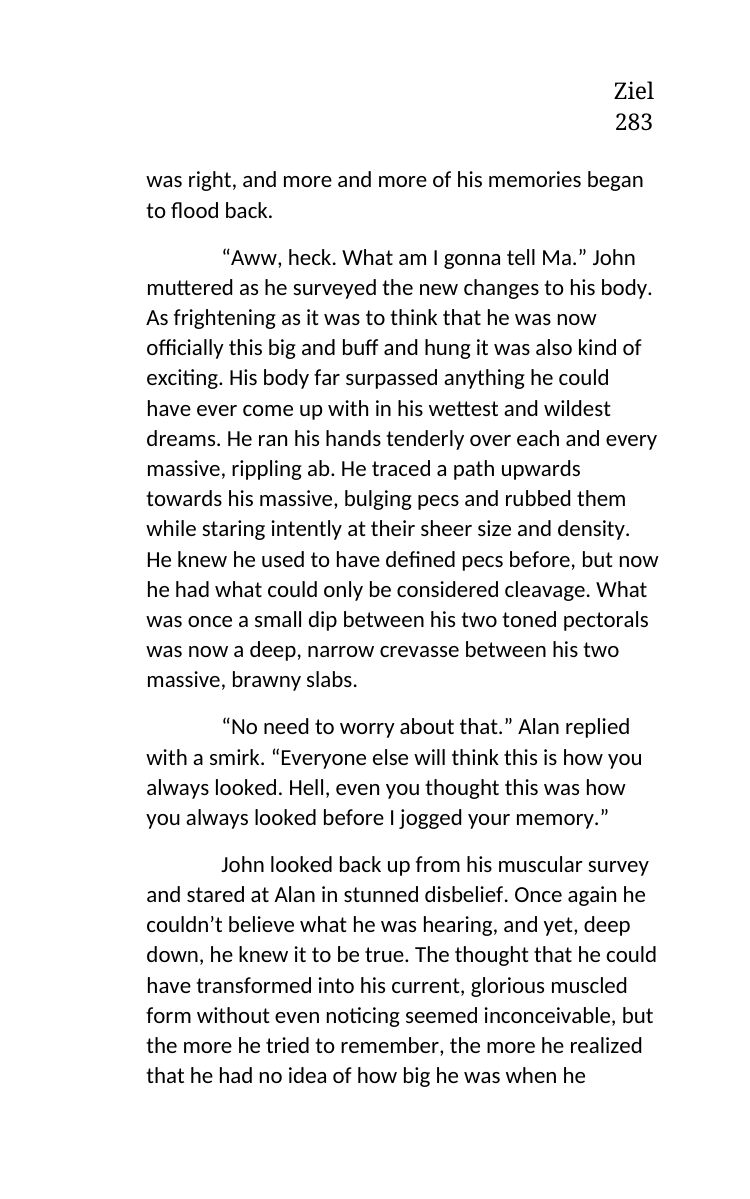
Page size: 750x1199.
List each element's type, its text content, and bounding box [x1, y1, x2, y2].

text “No need to worry about that.” Alan replied with a smirk. “Everyone else will think this is how you always looked. Hell, even you thought this was how you always looked before I jogged your memory.” [146, 712, 660, 831]
text “Aww, heck. What am I gonna tell Ma.” John muttered as he surveyed the new changes to his body. As frightening as it was to think that he was now officially this big and buff and hung it was also kind of exciting. His body far surpassed anything he could have ever come up with in his wettest and wildest dreams. He ran his hands tenderly over each and every massive, rippling ab. He traced a path upwards towards his massive, bulging pecs and rubbed them while staring intently at their sheer size and density. He knew he used to have defined pecs before, but now he had what could only be considered cleavage. What was once a small dip between his two toned pectorals was now a deep, narrow crevasse between his two massive, brawny slabs. [146, 243, 660, 693]
